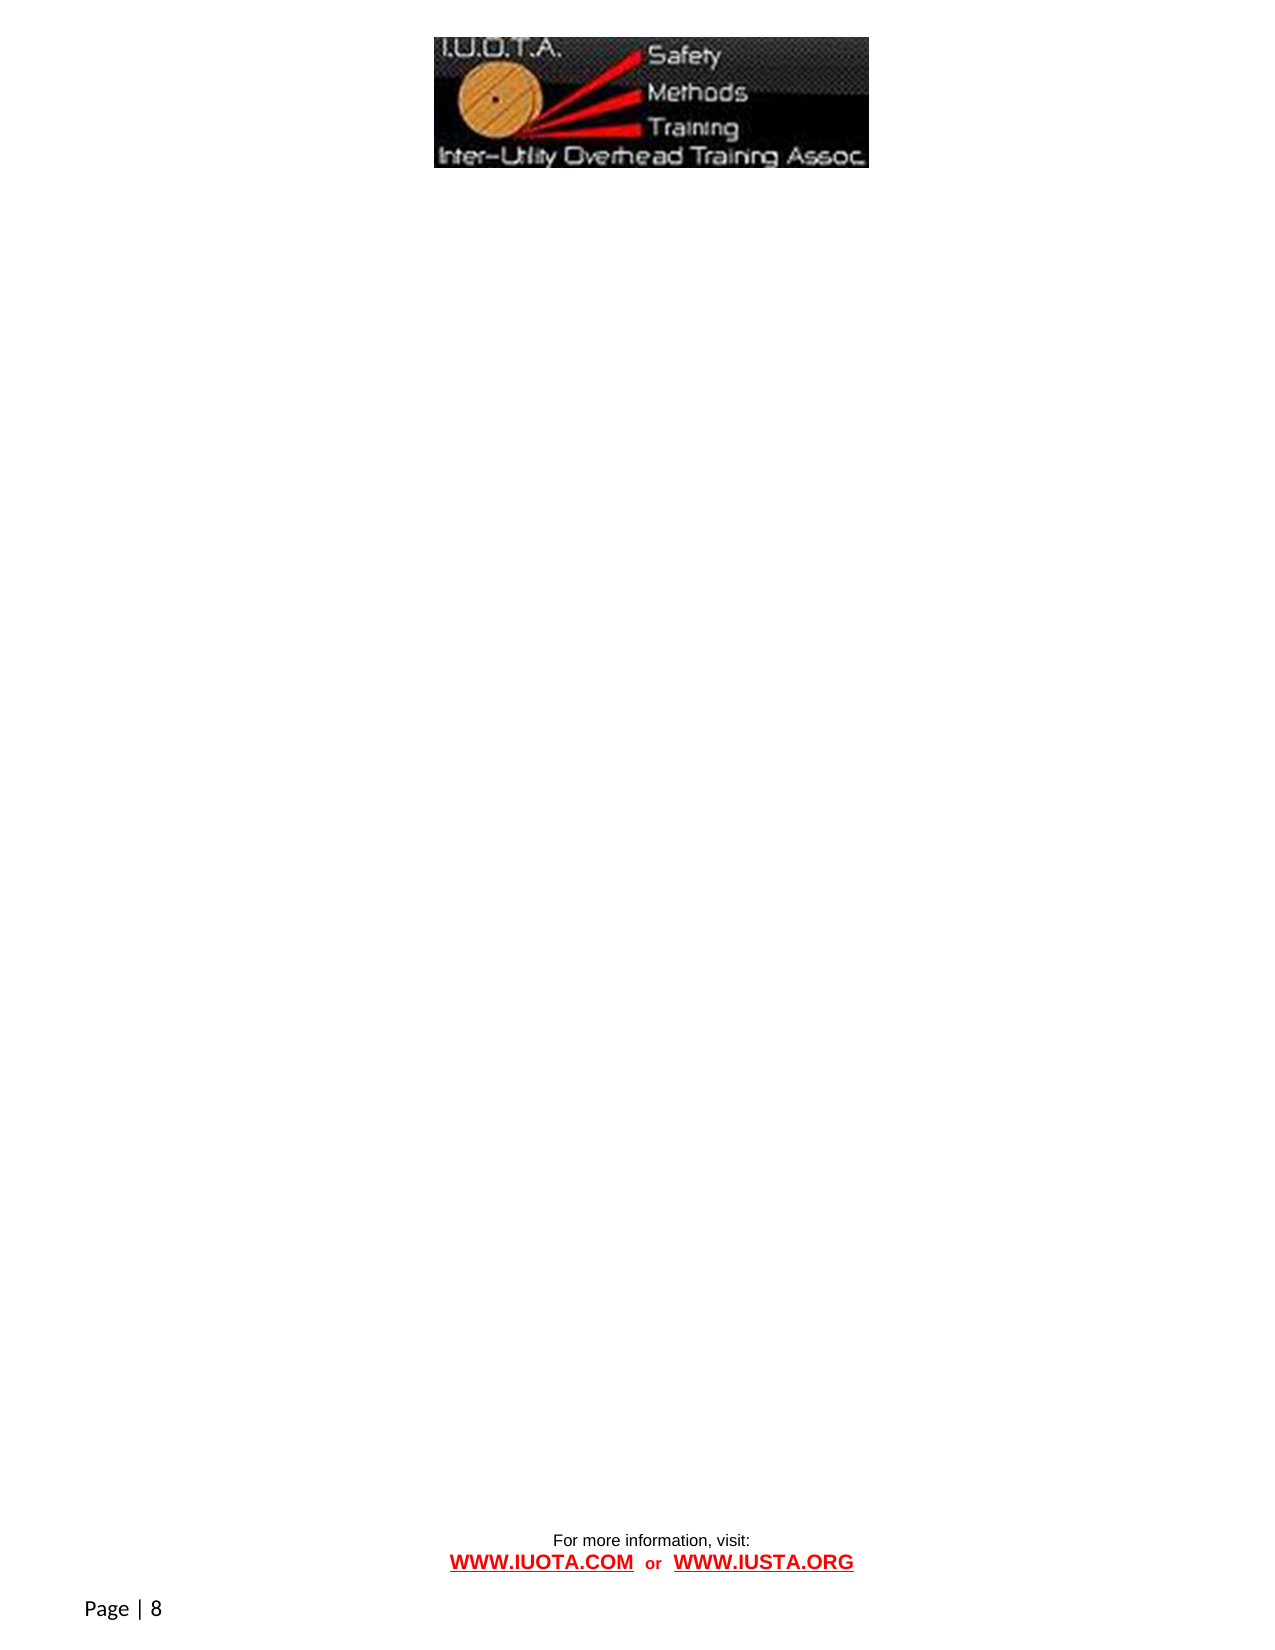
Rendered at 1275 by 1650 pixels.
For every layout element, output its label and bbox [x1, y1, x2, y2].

picture [434, 37, 869, 168]
